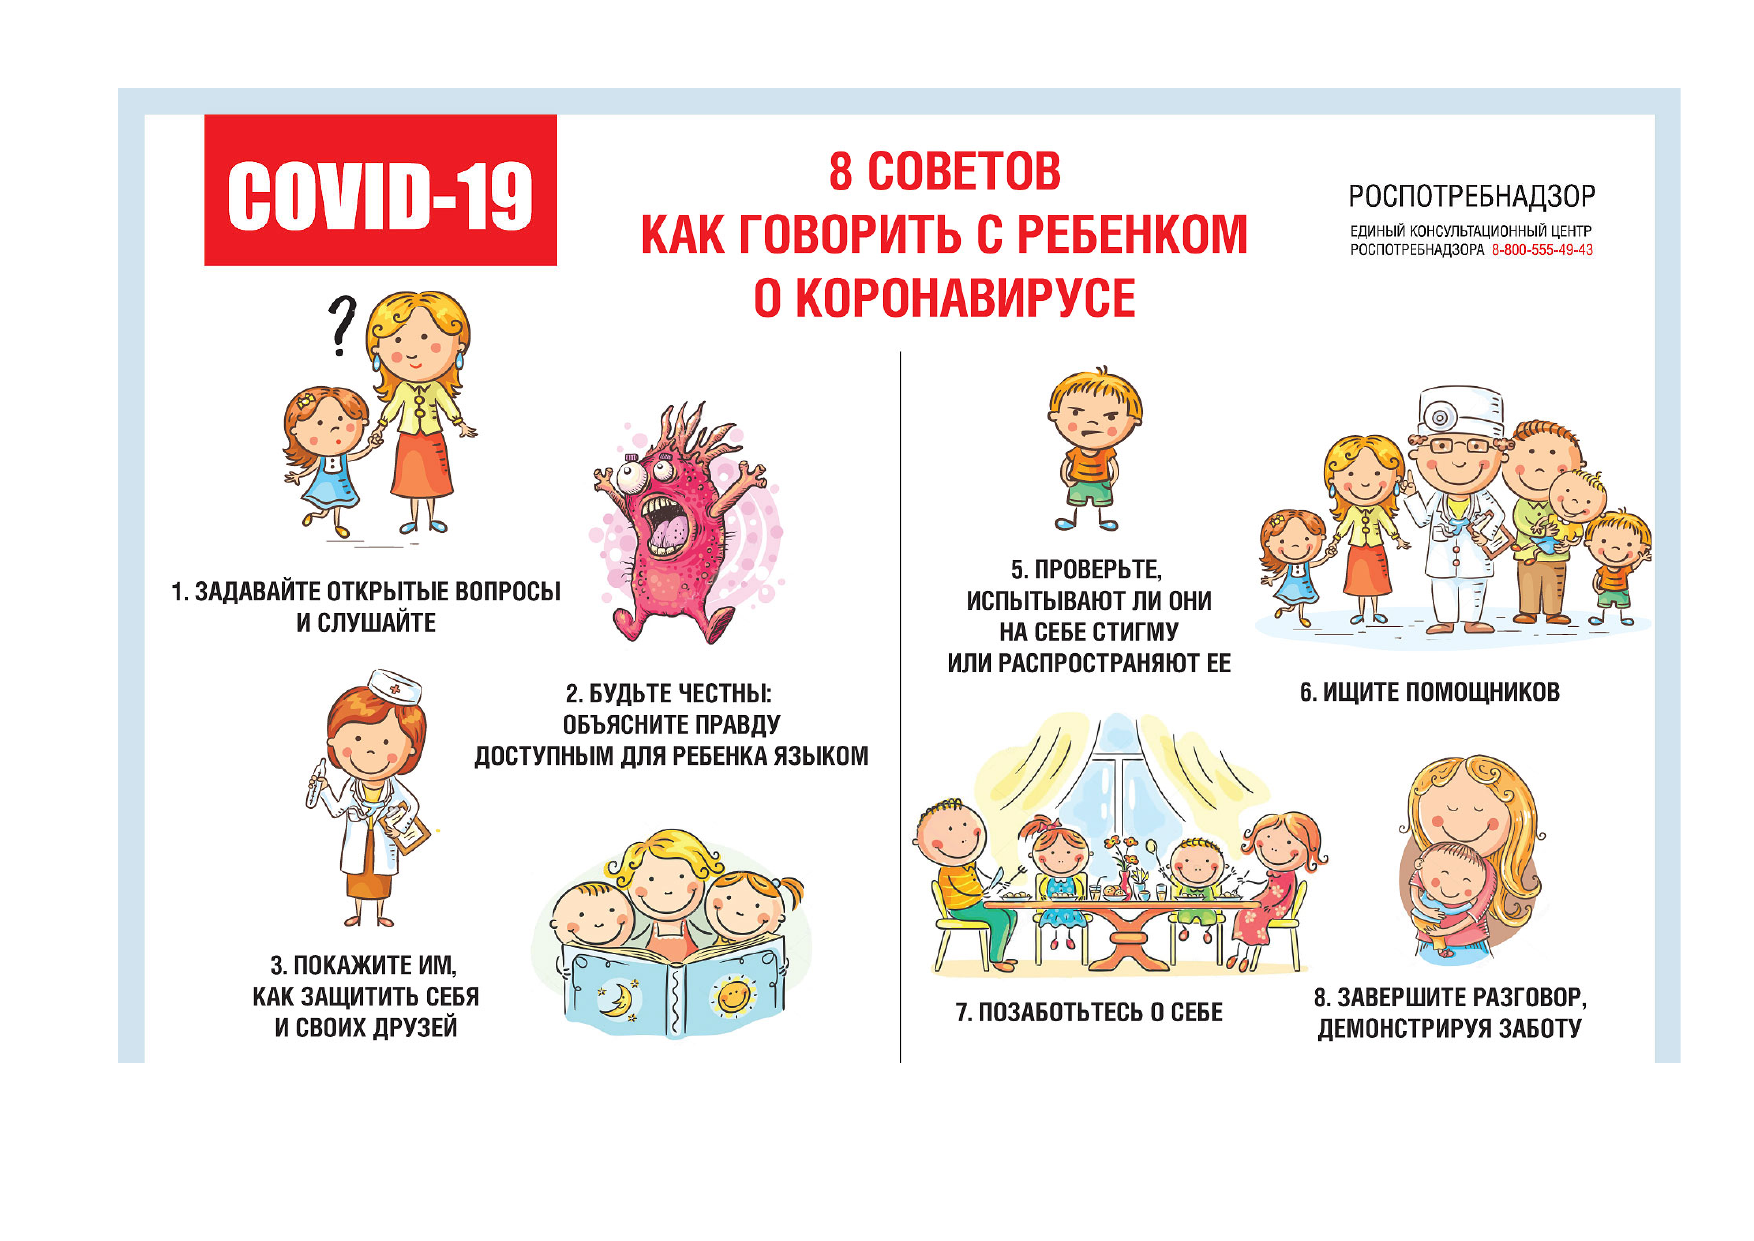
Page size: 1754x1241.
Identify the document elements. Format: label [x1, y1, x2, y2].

picture [118, 88, 1681, 1063]
